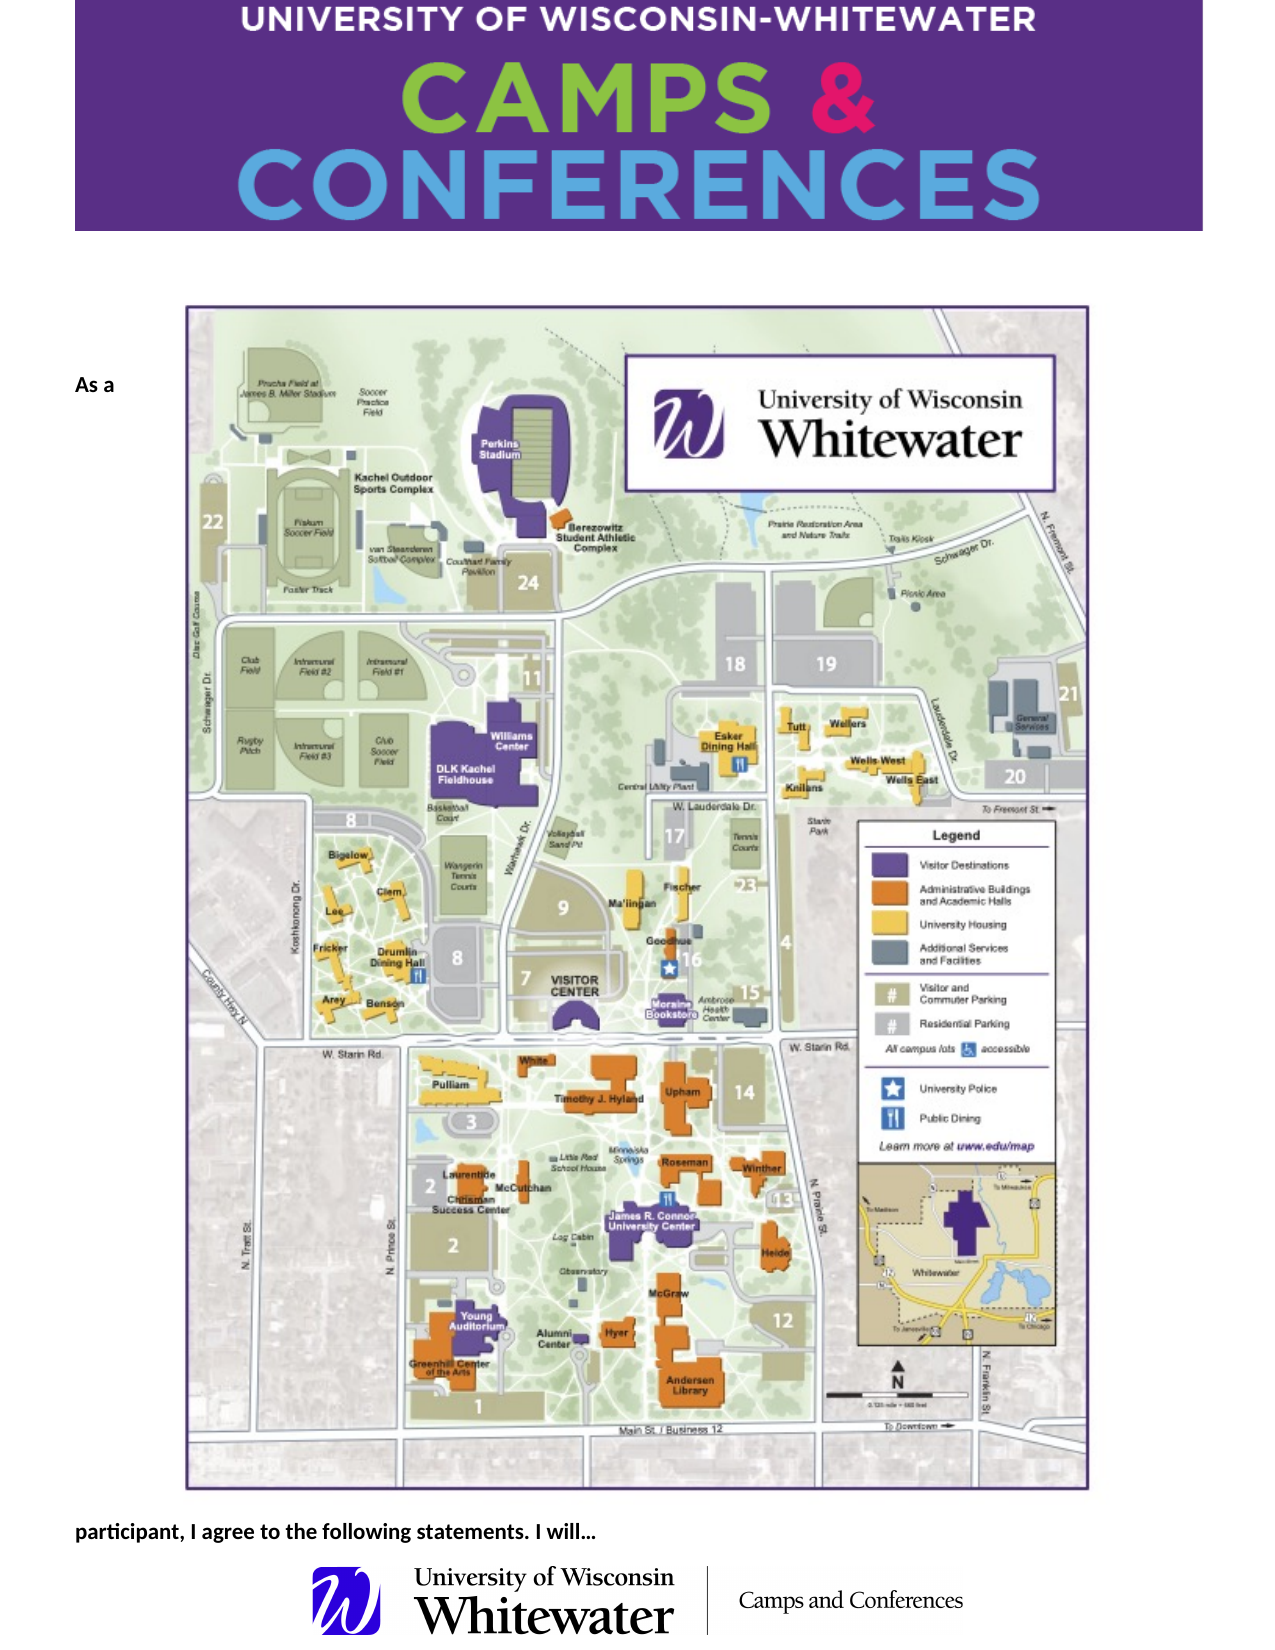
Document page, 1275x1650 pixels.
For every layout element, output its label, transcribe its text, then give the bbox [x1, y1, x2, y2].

picture [312, 1566, 963, 1635]
picture [75, 0, 1204, 231]
picture [159, 279, 1116, 1517]
